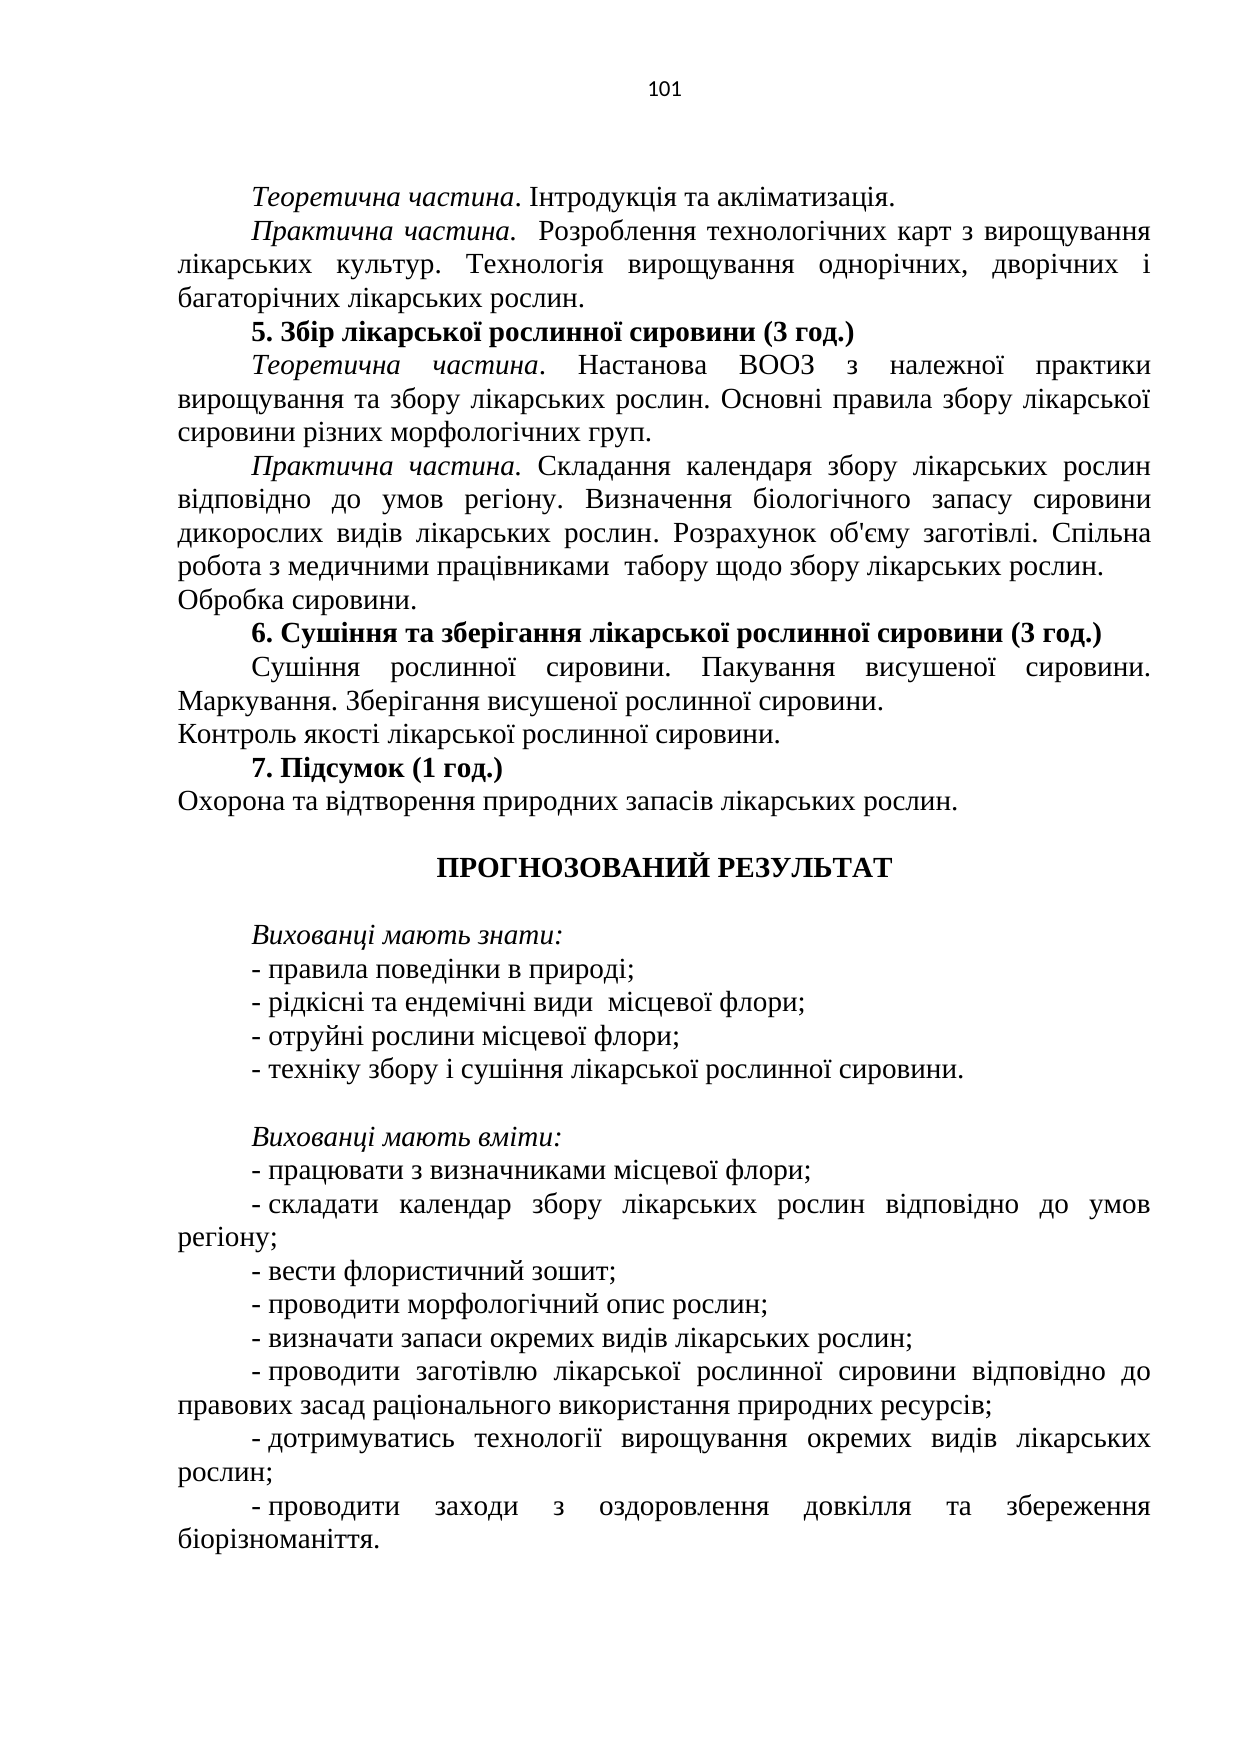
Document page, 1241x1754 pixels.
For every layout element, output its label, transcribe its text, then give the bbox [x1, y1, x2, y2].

text Контроль якості лікарської рослинної сировини. [177, 716, 1152, 750]
list отруйні рослини місцевої флори; [177, 1018, 1152, 1052]
text Сушіння рослинної сировини. Пакування висушеної сировини. Маркування. Зберігання висушеної рослинної сировини. [177, 649, 1152, 716]
text Охорона та відтворення природних запасів лікарських рослин. [177, 783, 1152, 817]
text Практична частина. Розроблення технологічних карт з вирощування лікарських культур. Технологія вирощування однорічних, дворічних і багаторічних лікарських рослин. [177, 213, 1152, 314]
list складати календар збору лікарських рослин відповідно до умов регіону; [177, 1186, 1152, 1253]
list техніку збору і сушіння лікарської рослинної сировини. [177, 1052, 1152, 1085]
text Практична частина. Складання календаря збору лікарських рослин відповідно до умов регіону. Визначення біологічного запасу сировини дикорослих видів лікарських рослин. Розрахунок об'єму заготівлі. Спільна робота з медичними працівниками табору щодо збору лікарських рослин. [177, 448, 1152, 582]
list проводити заготівлю лікарської рослинної сировини відповідно до правових засад раціонального використання природних ресурсів; [177, 1353, 1152, 1421]
text ПРОГНОЗОВАНИЙ РЕЗУЛЬТАТ [177, 850, 1152, 884]
text Теоретична частина. Інтродукція та акліматизація. [177, 179, 1152, 213]
list дотримуватись технології вирощування окремих видів лікарських рослин; [177, 1421, 1152, 1488]
list правила поведінки в природі; [177, 951, 1152, 984]
text Вихованці мають знати: [177, 917, 1152, 951]
list Збір лікарської рослинної сировини (3 год.) [177, 314, 1152, 347]
text Вихованці мають вміти: [177, 1119, 1152, 1152]
list проводити заходи з оздоровлення довкілля та збереження біорізноманіття. [177, 1488, 1152, 1555]
list рідкісні та ендемічні види місцевої флори; [177, 984, 1152, 1018]
list Сушіння та зберігання лікарської рослинної сировини (3 год.) [177, 616, 1152, 649]
list працювати з визначниками місцевої флори; [177, 1152, 1152, 1186]
list Підсумок (1 год.) [177, 750, 1152, 783]
text Обробка сировини. [177, 582, 1152, 616]
list вести флористичний зошит; [177, 1253, 1152, 1286]
list проводити морфологічний опис рослин; [177, 1286, 1152, 1320]
text Теоретична частина. Настанова ВООЗ з належної практики вирощування та збору лікарських рослин. Основні правила збору лікарської сировини різних морфологічних груп. [177, 347, 1152, 448]
list визначати запаси окремих видів лікарських рослин; [177, 1320, 1152, 1353]
